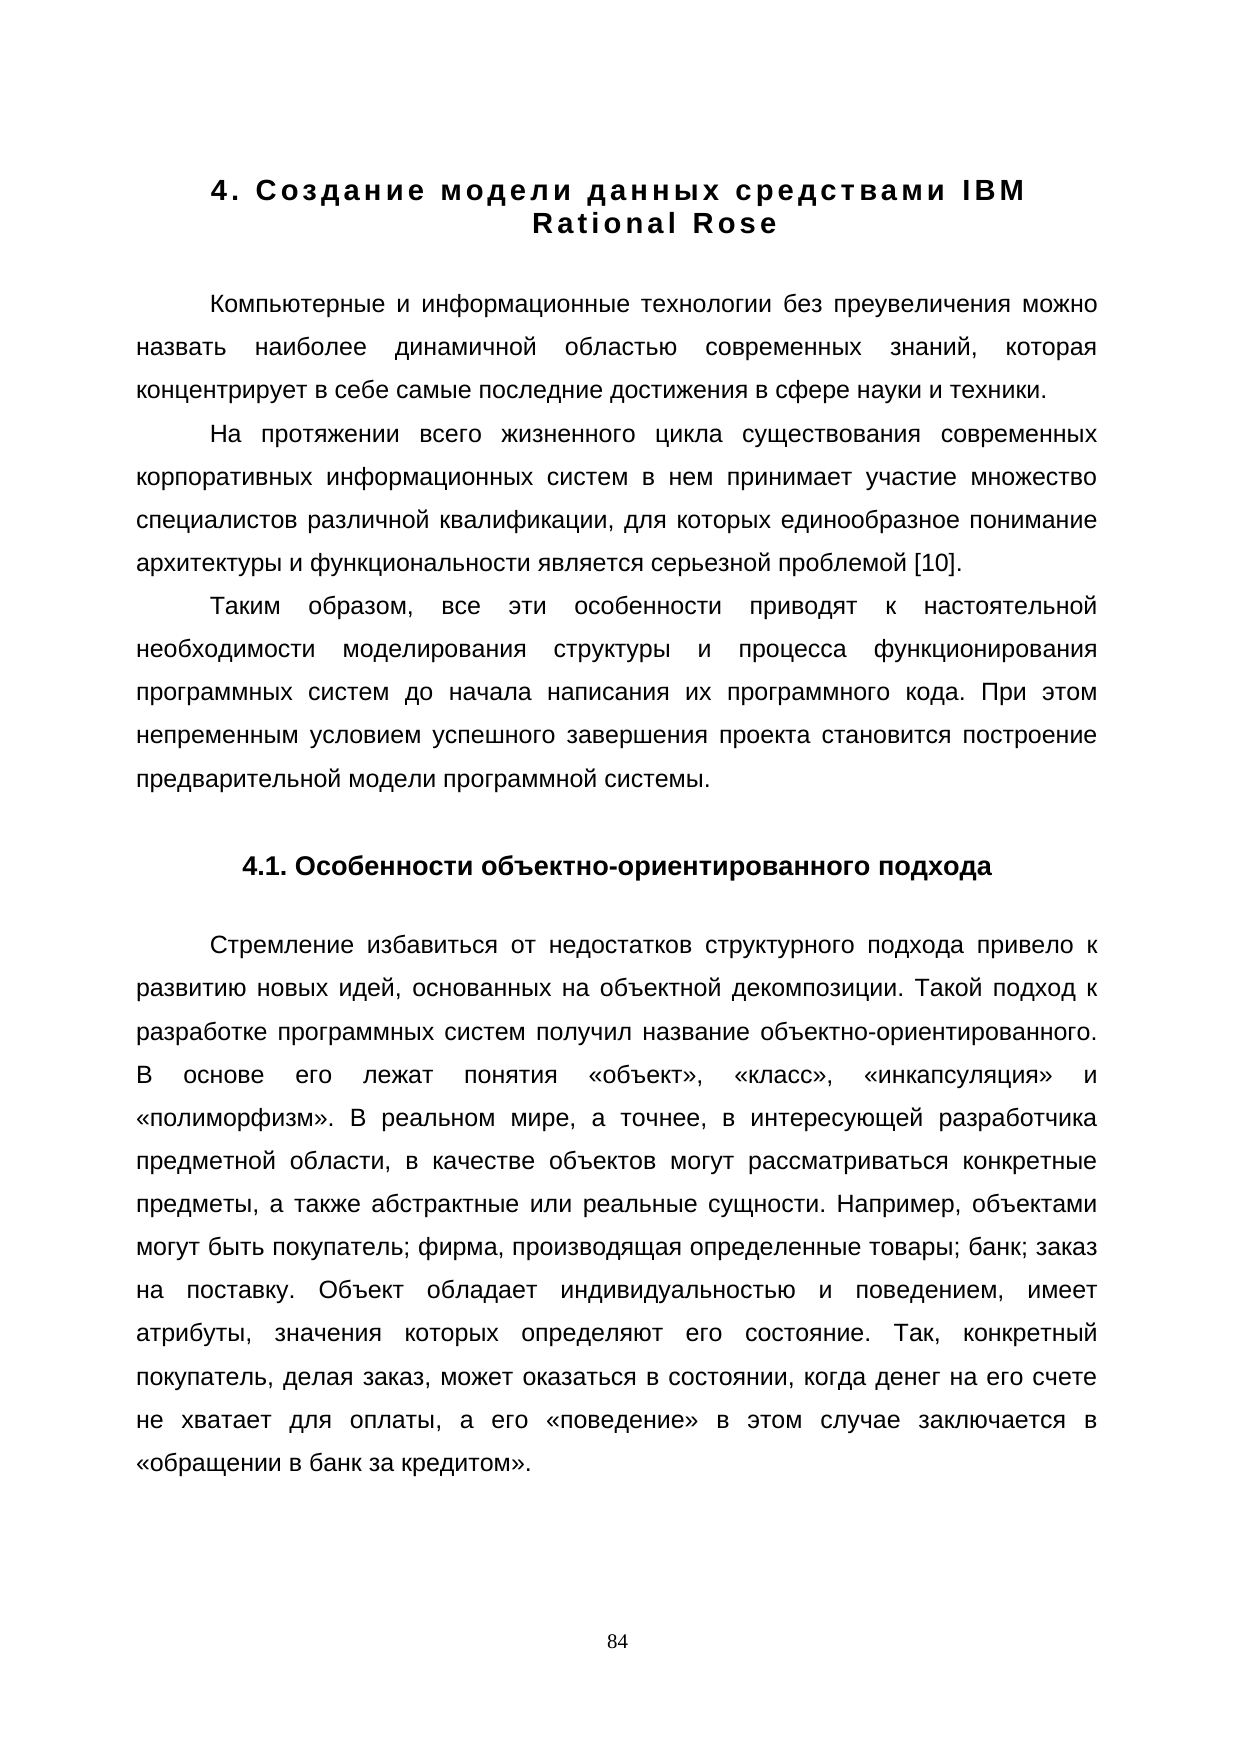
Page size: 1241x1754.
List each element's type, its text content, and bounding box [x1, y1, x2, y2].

text Таким образом, все эти особенности приводят к настоятельной необходимости моделирования структуры и процесса функционирования программных систем до начала написания их программного кода. При этом непременным условием успешного завершения проекта становится построение предварительной модели программной системы. [136, 591, 1098, 792]
text Компьютерные и информационные технологии без преувеличения можно назвать наиболее динамичной областью современных знаний, которая концентрирует в себе самые последние достижения в сфере науки и техники. [136, 289, 1098, 404]
subtitle 4. Создание модели данных средствами IBM Rational Rose [136, 173, 1098, 240]
text Стремление избавиться от недостатков структурного подхода привело к развитию новых идей, основанных на объектной декомпозиции. Такой подход к разработке программных систем получил название объектно-ориентированного. В основе его лежат понятия «объект», «класс», «инкапсуляция» и «полиморфизм». В реальном мире, а точнее, в интересующей разработчика предметной области, в качестве объектов могут рассматриваться конкретные предметы, а также абстрактные или реальные сущности. Например, объектами могут быть покупатель; фирма, производящая определенные товары; банк; заказ на поставку. Объект обладает индивидуальностью и поведением, имеет атрибуты, значения которых определяют его состояние. Так, конкретный покупатель, делая заказ, может оказаться в состоянии, когда денег на его счете не хватает для оплаты, а его «поведение» в этом случае заключается в «обращении в банк за кредитом». [136, 930, 1098, 1476]
text На протяжении всего жизненного цикла существования современных корпоративных информационных систем в нем принимает участие множество специалистов различной квалификации, для которых единообразное понимание архитектуры и функциональности является серьезной проблемой [10]. [136, 418, 1098, 577]
subtitle 4.1. Особенности объектно-ориентированного подхода [136, 849, 1098, 881]
